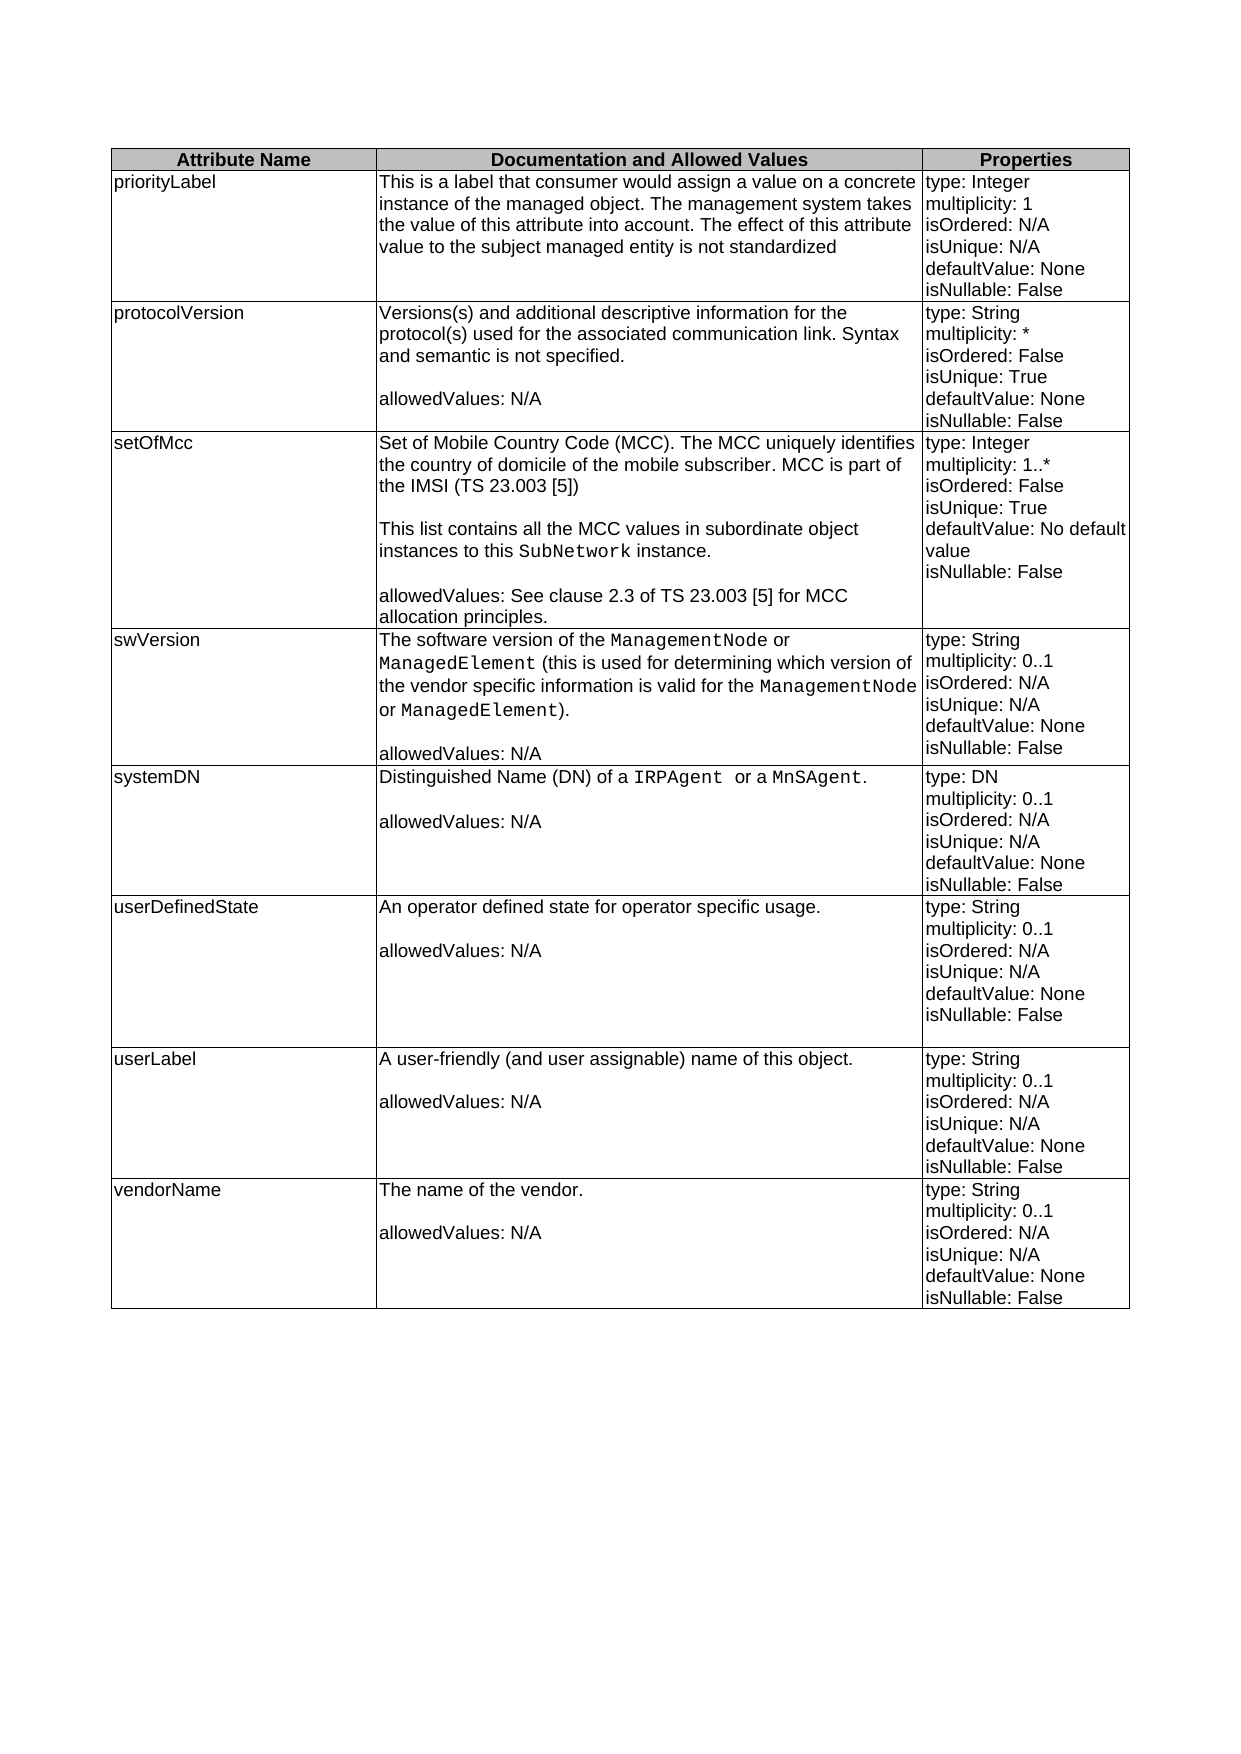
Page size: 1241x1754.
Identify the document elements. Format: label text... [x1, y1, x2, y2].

table_cell type: String multiplicity: 0..1 isOrdered: N/A isUnique: N/A defaultValue: None isNullable: False [923, 896, 1129, 1047]
table_cell A user-friendly (and user assignable) name of this object. allowedValues: N/A [377, 1048, 922, 1178]
table_cell swVersion [112, 629, 376, 765]
table_cell type: String multiplicity: 0..1 isOrdered: N/A isUnique: N/A defaultValue: None isNullable: False [923, 1179, 1129, 1308]
table_cell Versions(s) and additional descriptive information for the protocol(s) used for the associated communication link. Syntax and semantic is not specified. allowedValues: N/A [377, 302, 922, 431]
table_cell type: String multiplicity: * isOrdered: False isUnique: True defaultValue: None isNullable: False [923, 302, 1129, 431]
table_cell Set of Mobile Country Code (MCC). The MCC uniquely identifies the country of domicile of the mobile subscriber. MCC is part of the IMSI (TS 23.003 [5]) This list contains all the MCC values in subordinate object instances to this SubNetwork instance. allowedValues: See clause 2.3 of TS 23.003 [5] for MCC allocation principles. [377, 432, 922, 628]
table_header Documentation and Allowed Values [377, 149, 922, 170]
table_cell type: DN multiplicity: 0..1 isOrdered: N/A isUnique: N/A defaultValue: None isNullable: False [923, 766, 1129, 895]
table_cell type: Integer multiplicity: 1..* isOrdered: False isUnique: True defaultValue: No default value isNullable: False [923, 432, 1129, 628]
table_header Properties [923, 149, 1129, 170]
table_cell type: String multiplicity: 0..1 isOrdered: N/A isUnique: N/A defaultValue: None isNullable: False [923, 629, 1129, 765]
table_cell setOfMcc [112, 432, 376, 628]
table_cell systemDN [112, 766, 376, 895]
table_cell userLabel [112, 1048, 376, 1178]
table_cell This is a label that consumer would assign a value on a concrete instance of the managed object. The management system takes the value of this attribute into account. The effect of this attribute value to the subject managed entity is not standardized [377, 171, 922, 301]
table_cell protocolVersion [112, 302, 376, 431]
table_cell vendorName [112, 1179, 376, 1308]
table_cell The software version of the ManagementNode or ManagedElement (this is used for determining which version of the vendor specific information is valid for the ManagementNode or ManagedElement). allowedValues: N/A [377, 629, 922, 765]
table_cell type: Integer multiplicity: 1 isOrdered: N/A isUnique: N/A defaultValue: None isNullable: False [923, 171, 1129, 301]
table_header Attribute Name [112, 149, 376, 170]
table_cell An operator defined state for operator specific usage. allowedValues: N/A [377, 896, 922, 1047]
table_cell userDefinedState [112, 896, 376, 1047]
table_cell type: String multiplicity: 0..1 isOrdered: N/A isUnique: N/A defaultValue: None isNullable: False [923, 1048, 1129, 1178]
table_cell The name of the vendor. allowedValues: N/A [377, 1179, 922, 1308]
table_cell Distinguished Name (DN) of a IRPAgent or a MnSAgent. allowedValues: N/A [377, 766, 922, 895]
table_cell priorityLabel [112, 171, 376, 301]
